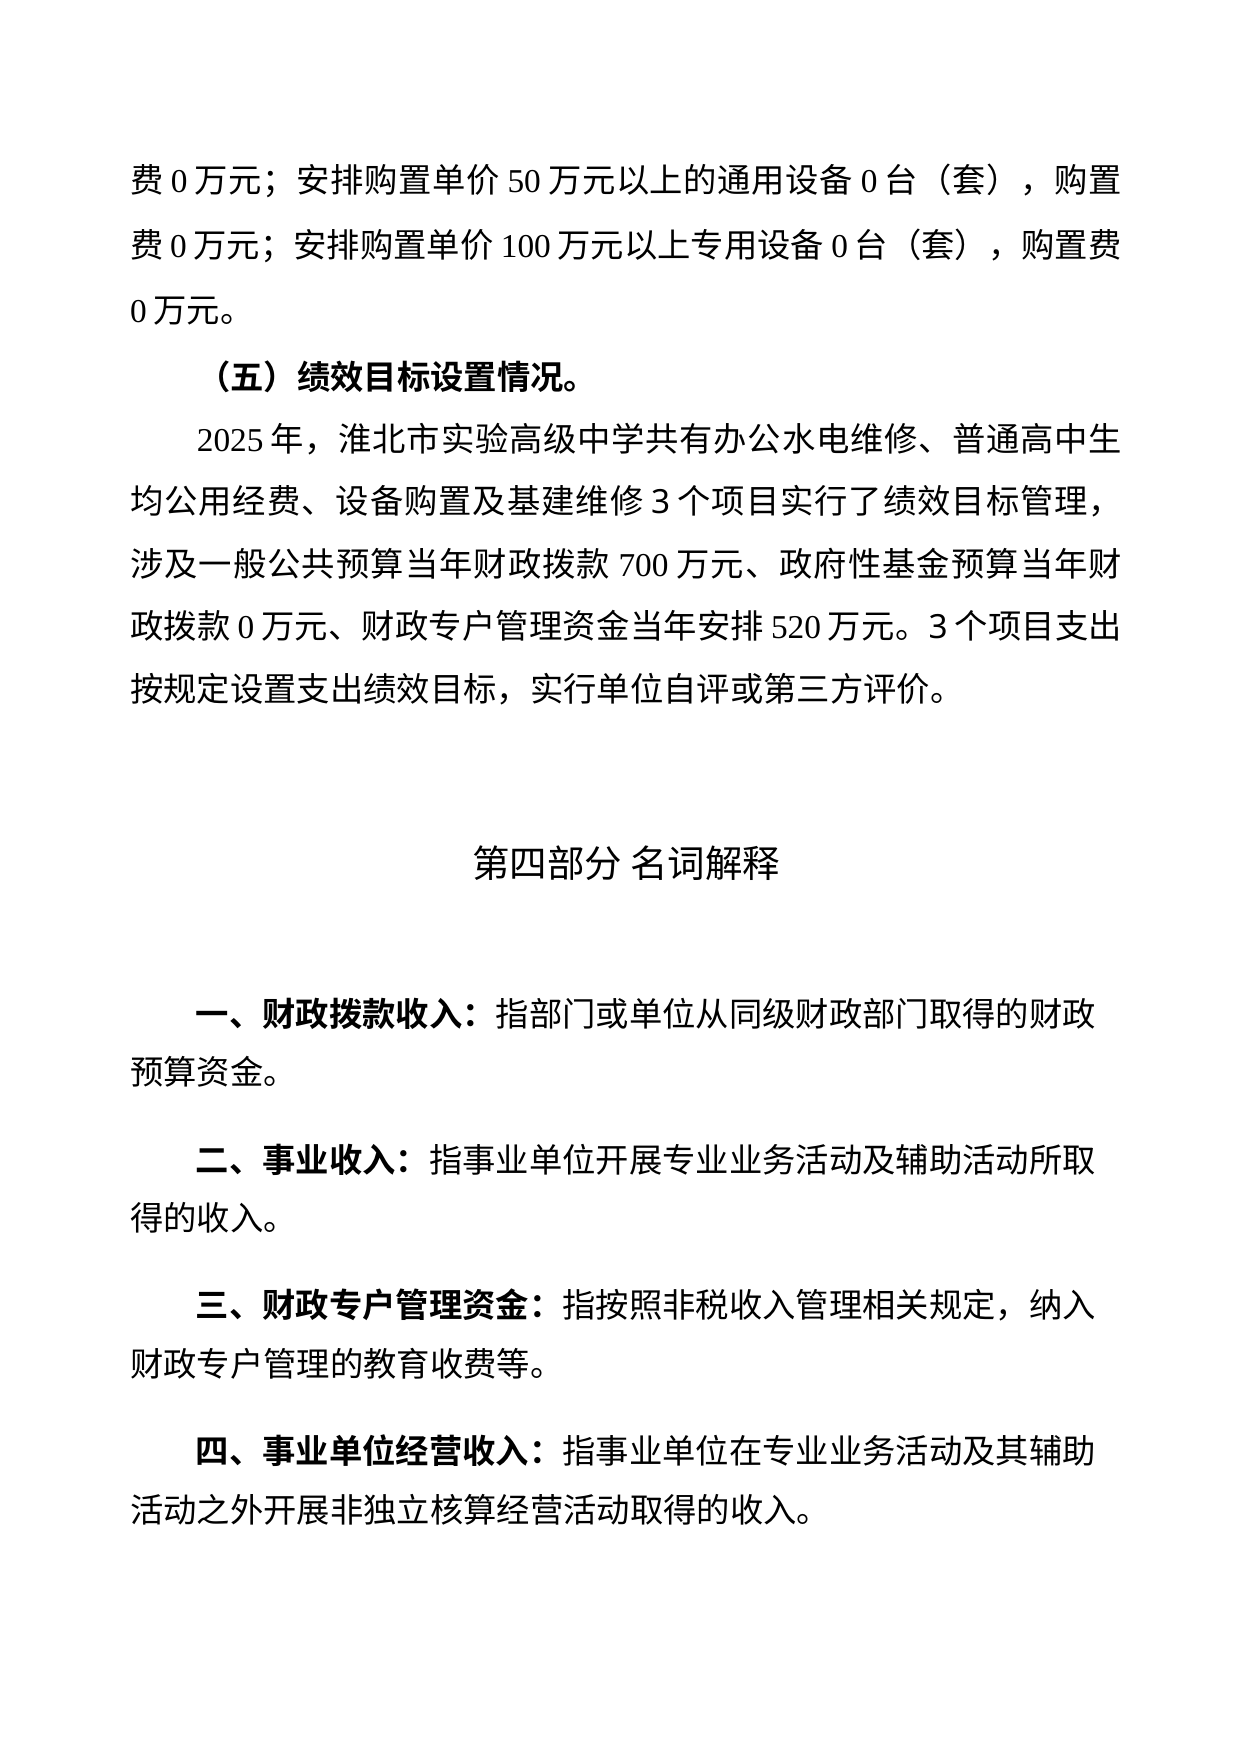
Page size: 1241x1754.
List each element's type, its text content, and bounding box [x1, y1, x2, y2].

text 一、财政拨款收入：指部门或单位从同级财政部门取得的财政预算资金。 [130, 979, 1122, 1096]
text 四、事业单位经营收入：指事业单位在专业业务活动及其辅助活动之外开展非独立核算经营活动取得的收入。 [130, 1417, 1122, 1534]
text （五）绩效目标设置情况。 [130, 341, 1122, 401]
text 二、事业收入：指事业单位开展专业业务活动及辅助活动所取得的收入。 [130, 1125, 1122, 1242]
text 三、财政专户管理资金：指按照非税收入管理相关规定，纳入财政专户管理的教育收费等。 [130, 1271, 1122, 1388]
text 2025年，淮北市实验高级中学共有办公水电维修、普通高中生均公用经费、设备购置及基建维修3个项目实行了绩效目标管理，涉及一般公共预算当年财政拨款700万元、政府性基金预算当年财政拨款0万元、财政专户管理资金当年安排520万元。3个项目支出按规定设置支出绩效目标，实行单位自评或第三方评价。 [130, 401, 1122, 714]
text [130, 146, 1122, 341]
text 第四部分 名词解释 [130, 830, 1122, 889]
